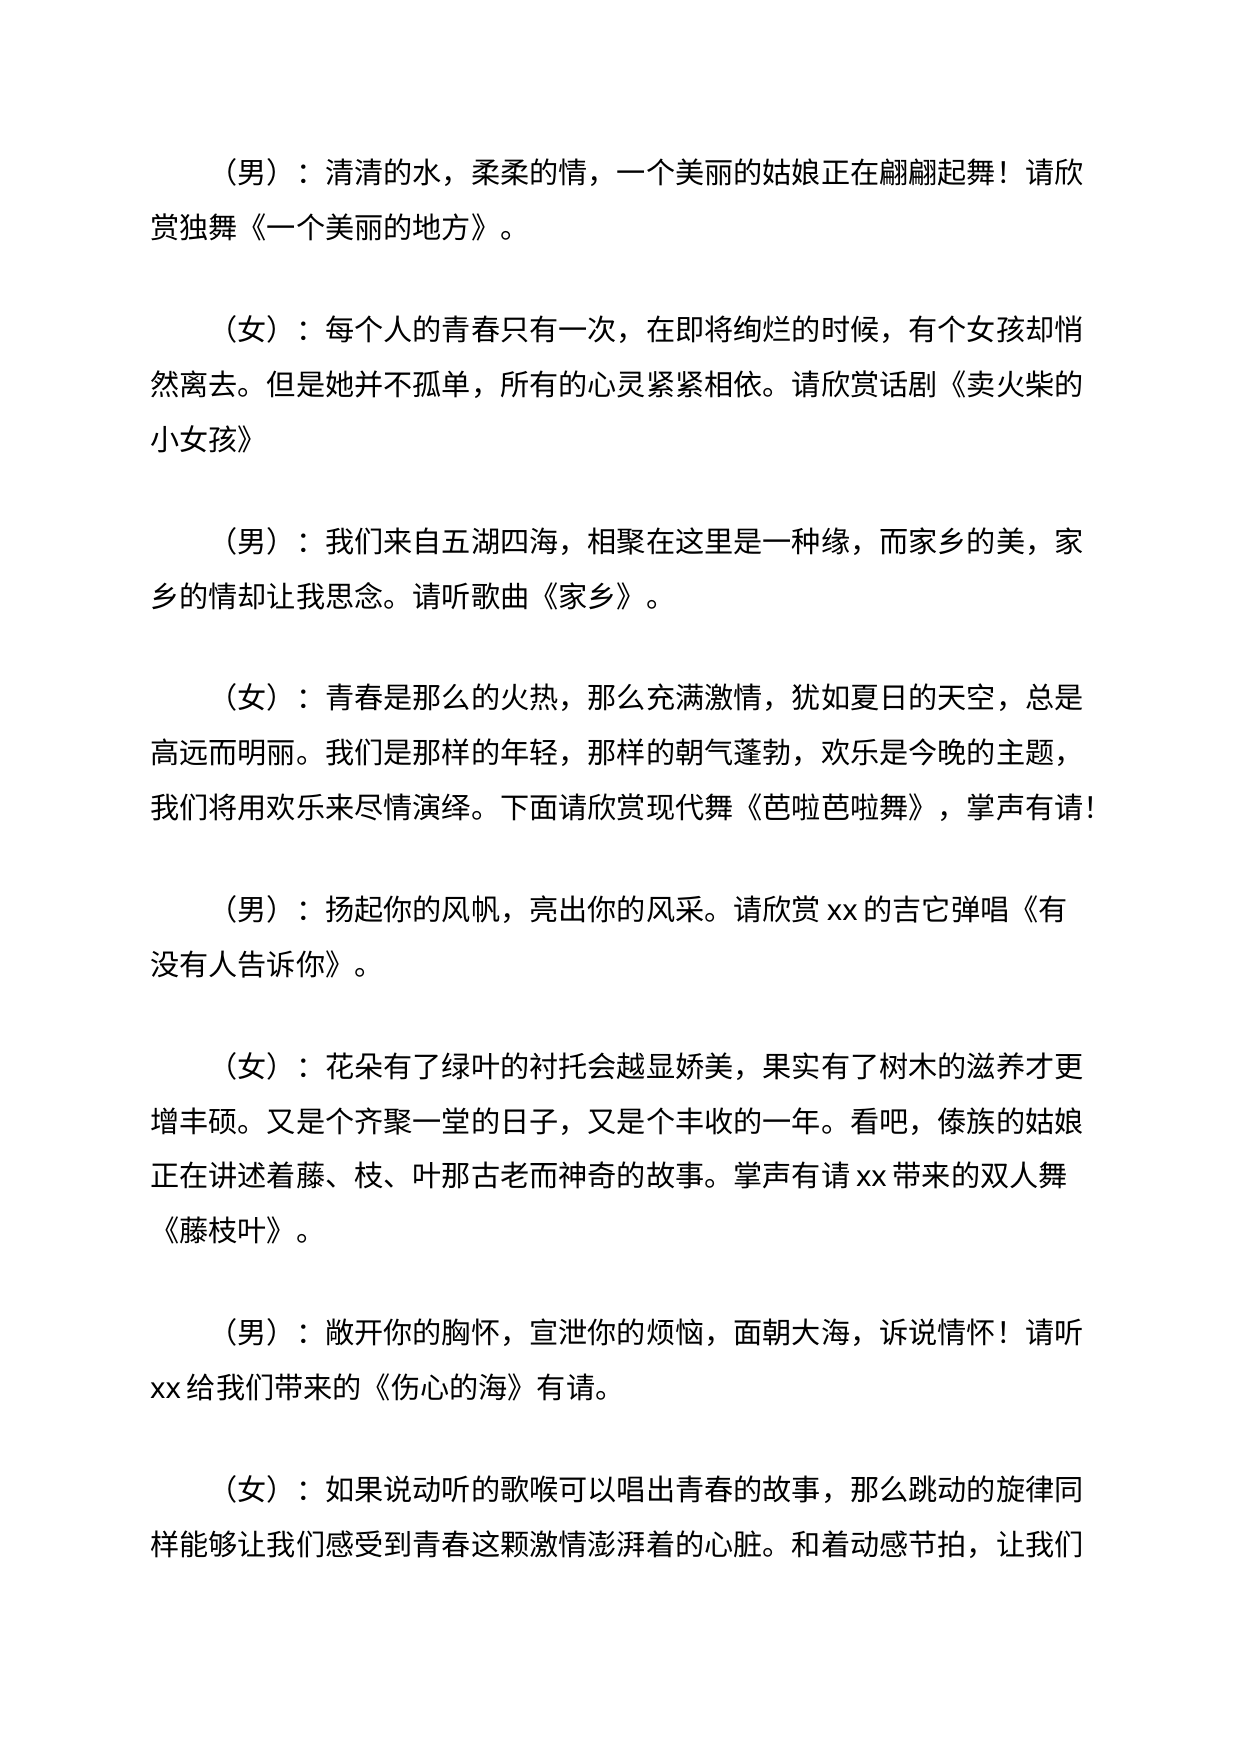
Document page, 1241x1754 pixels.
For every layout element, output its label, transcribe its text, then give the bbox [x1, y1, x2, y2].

text （女）：青春是那么的火热，那么充满激情，犹如夏日的天空，总是高远而明丽。我们是那样的年轻，那样的朝气蓬勃，欢乐是今晚的主题，我们将用欢乐来尽情演绎。下面请欣赏现代舞《芭啦芭啦舞》，掌声有请！ [150, 675, 1090, 827]
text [150, 1467, 1090, 1564]
text （男）：敞开你的胸怀，宣泄你的烦恼，面朝大海，诉说情怀！请听xx给我们带来的《伤心的海》有请。 [150, 1310, 1090, 1407]
text （男）：清清的水，柔柔的情，一个美丽的姑娘正在翩翩起舞！请欣赏独舞《一个美丽的地方》。 [150, 150, 1090, 247]
text （男）：扬起你的风帆，亮出你的风采。请欣赏xx的吉它弹唱《有没有人告诉你》。 [150, 886, 1090, 984]
text （女）：花朵有了绿叶的衬托会越显娇美，果实有了树木的滋养才更增丰硕。又是个齐聚一堂的日子，又是个丰收的一年。看吧，傣族的姑娘正在讲述着藤、枝、叶那古老而神奇的故事。掌声有请xx带来的双人舞《藤枝叶》。 [150, 1043, 1090, 1250]
text （女）：每个人的青春只有一次，在即将绚烂的时候，有个女孩却悄然离去。但是她并不孤单，所有的心灵紧紧相依。请欣赏话剧《卖火柴的小女孩》 [150, 307, 1090, 459]
text （男）：我们来自五湖四海，相聚在这里是一种缘，而家乡的美，家乡的情却让我思念。请听歌曲《家乡》。 [150, 518, 1090, 615]
